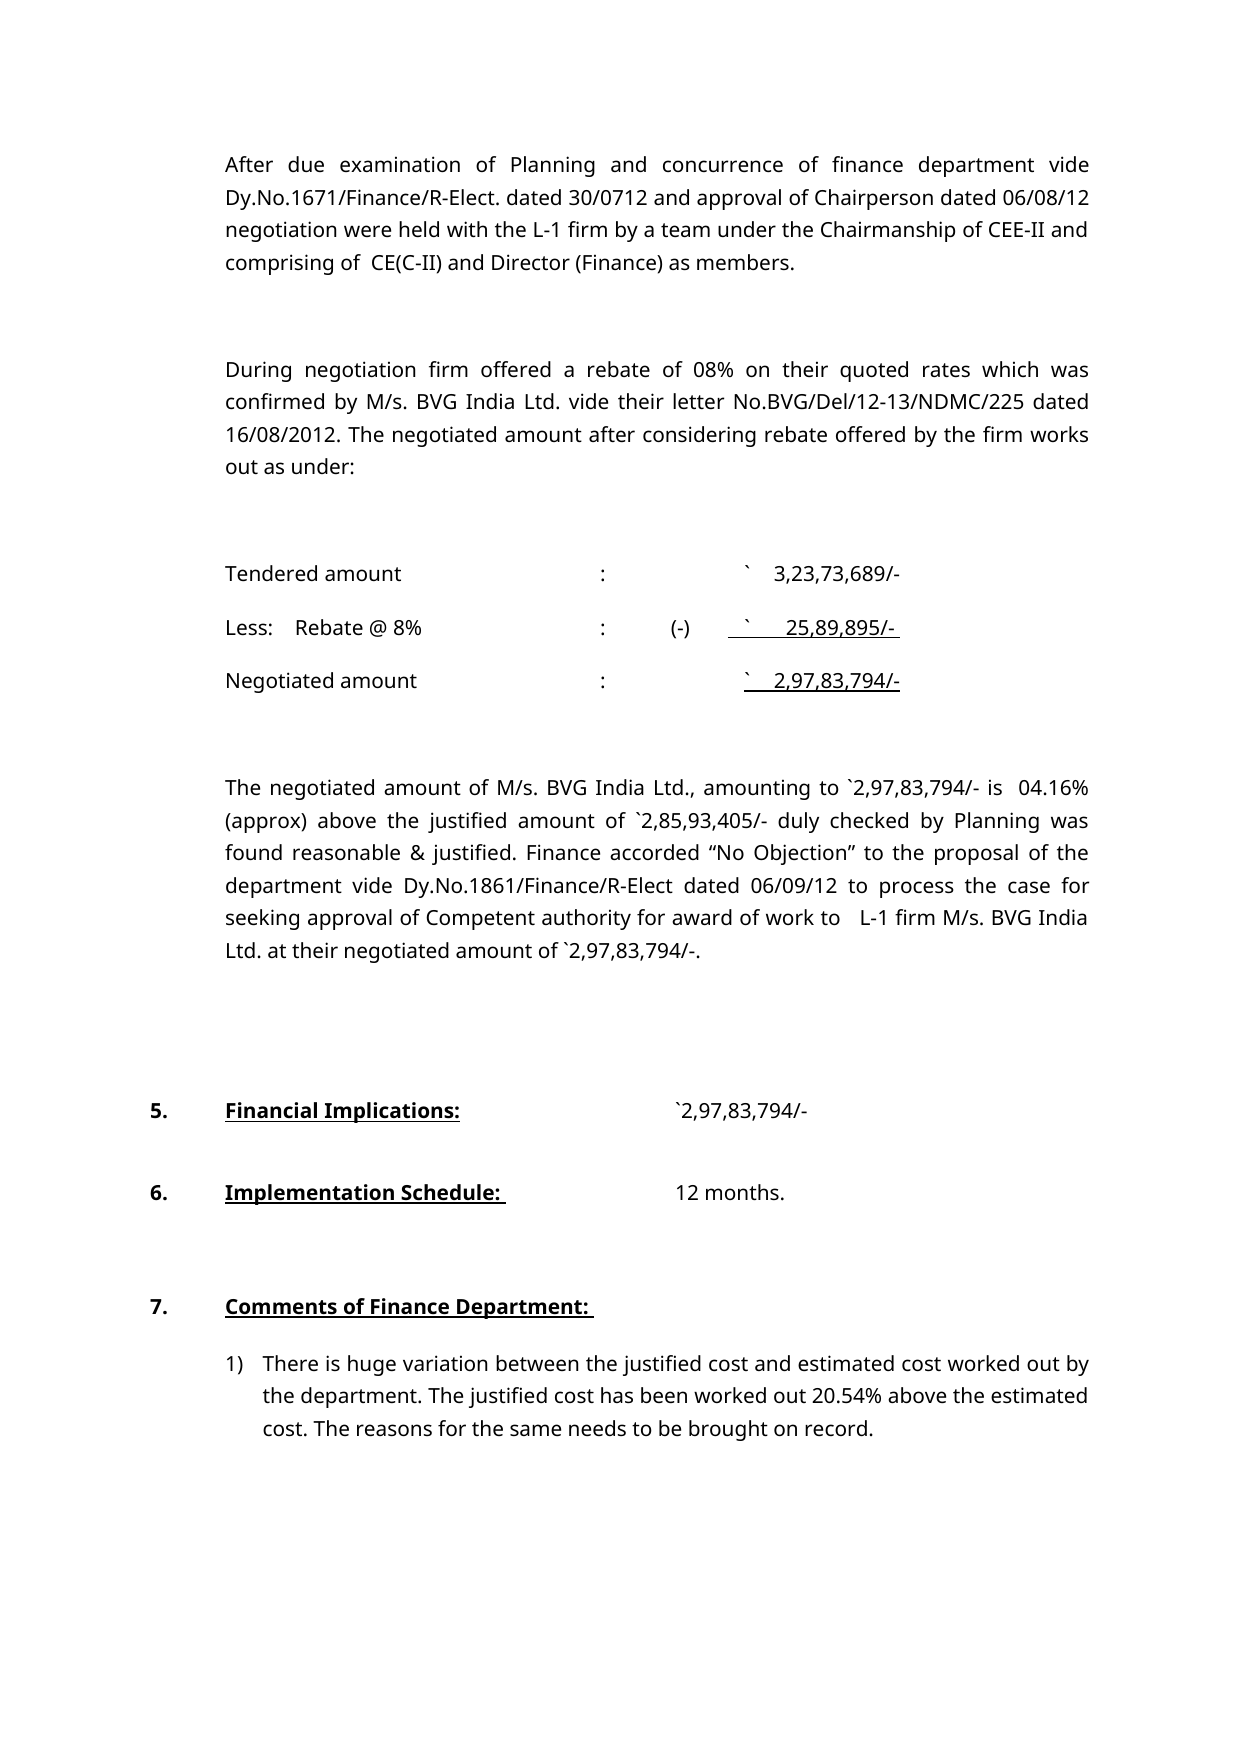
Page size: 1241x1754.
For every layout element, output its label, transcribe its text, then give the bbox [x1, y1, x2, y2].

text Tendered amount : ` 3,23,73,689/- [150, 559, 1090, 588]
text 6. Implementation Schedule: 12 months. [150, 1178, 1090, 1207]
text During negotiation firm offered a rebate of 08% on their quoted rates which was confirmed by M/s. BVG India Ltd. vide their letter No.BVG/Del/12-13/NDMC/225 dated 16/08/2012. The negotiated amount after considering rebate offered by the firm works out as under: [225, 355, 1090, 481]
text 1) There is huge variation between the justified cost and estimated cost worked out by the department. The justified cost has been worked out 20.54% above the estimated cost. The reasons for the same needs to be brought on record. [225, 1349, 1090, 1443]
text 7. Comments of Finance Department: [150, 1292, 1090, 1321]
text Negotiated amount : ` 2,97,83,794/- [150, 666, 1090, 695]
text The negotiated amount of M/s. BVG India Ltd., amounting to `2,97,83,794/- is 04.16% (approx) above the justified amount of `2,85,93,405/- duly checked by Planning was found reasonable & justified. Finance accorded “No Objection” to the proposal of the department vide Dy.No.1861/Finance/R-Elect dated 06/09/12 to process the case for seeking approval of Competent authority for award of work to L-1 firm M/s. BVG India Ltd. at their negotiated amount of `2,97,83,794/-. [225, 773, 1090, 964]
text After due examination of Planning and concurrence of finance department vide Dy.No.1671/Finance/R-Elect. dated 30/0712 and approval of Chairperson dated 06/08/12 negotiation were held with the L-1 firm by a team under the Chairmanship of CEE-II and comprising of CE(C-II) and Director (Finance) as members. [225, 150, 1090, 276]
text Less: Rebate @ 8% : (-) ` 25,89,895/- [150, 613, 1090, 641]
text 5. Financial Implications: `2,97,83,794/- [150, 1096, 1090, 1125]
